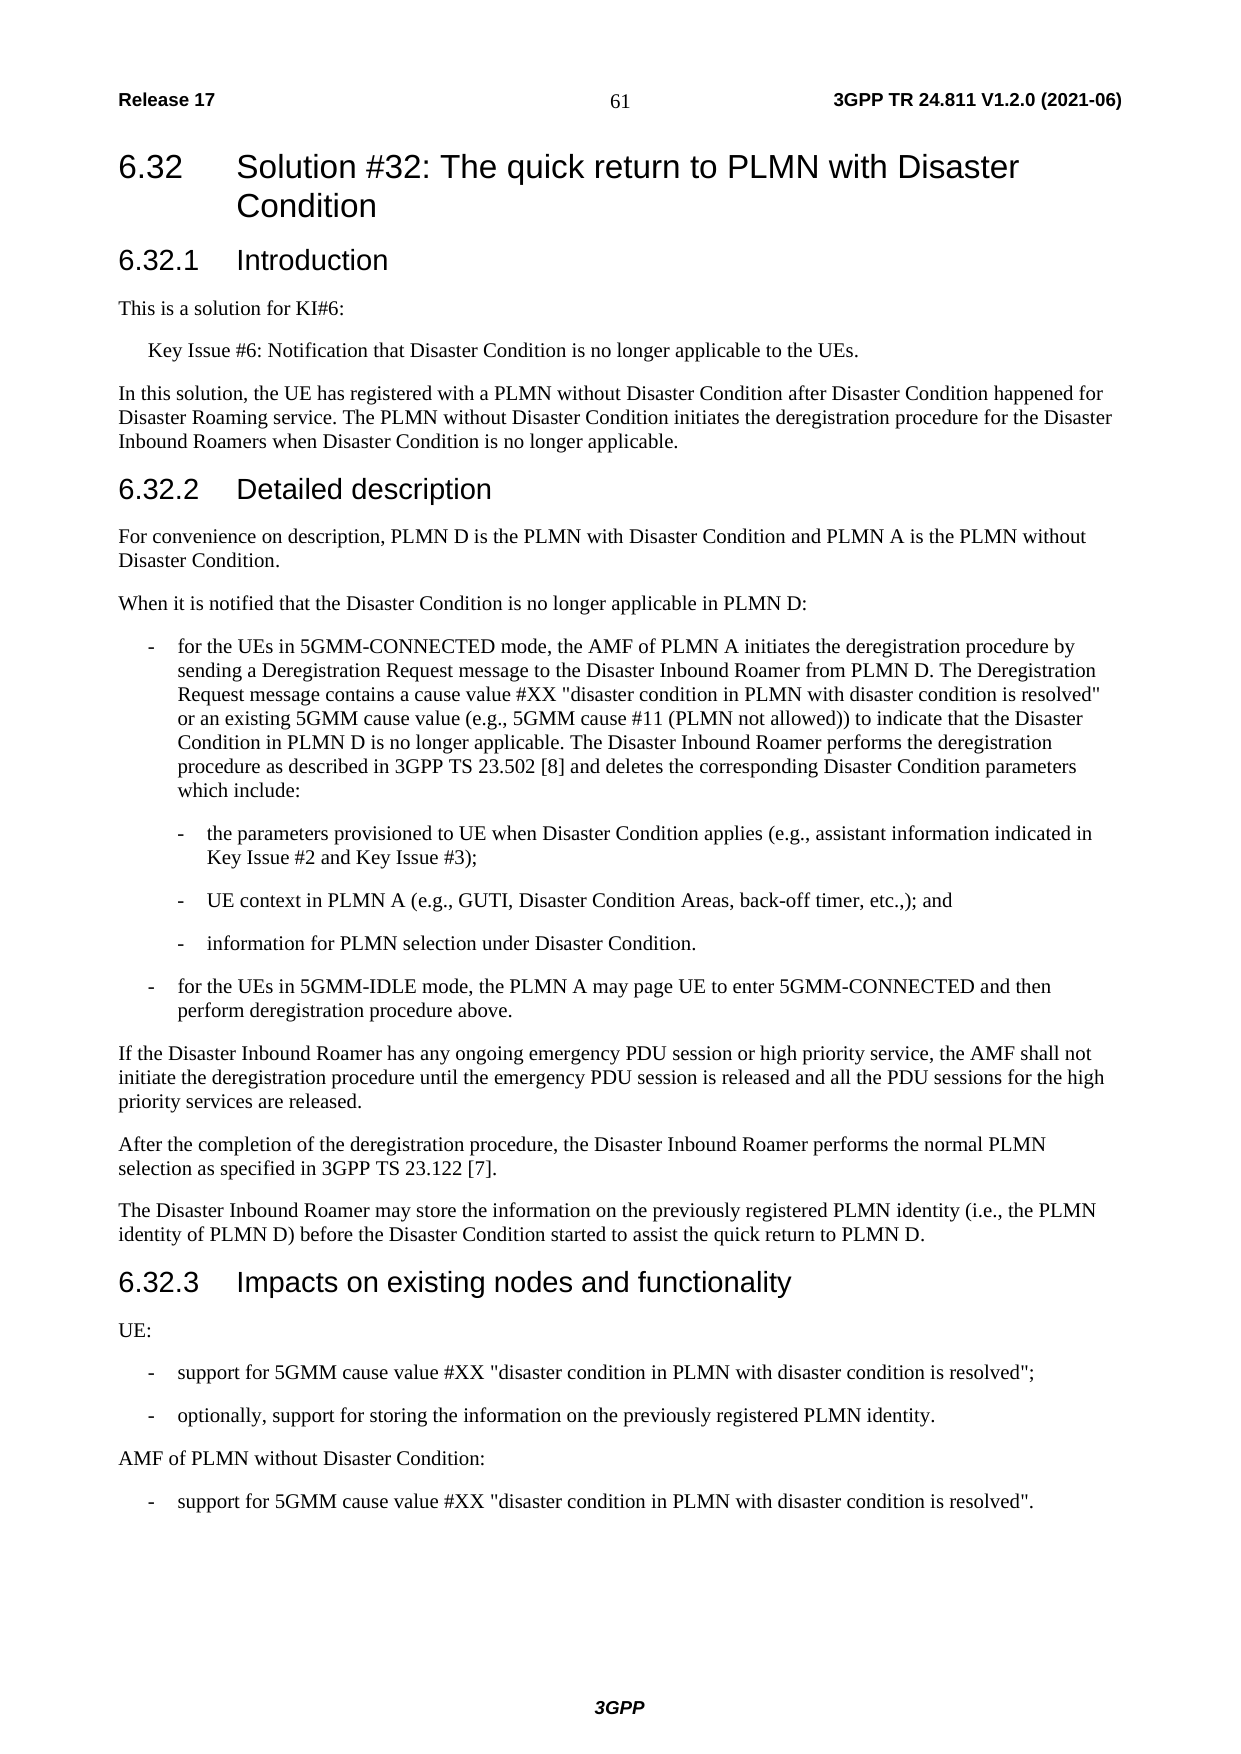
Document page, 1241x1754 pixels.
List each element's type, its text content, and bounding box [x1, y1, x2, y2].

text This is a solution for KI#6: [118, 295, 1122, 319]
text - information for PLMN selection under Disaster Condition. [177, 931, 1122, 955]
text UE: [118, 1317, 1122, 1342]
text - for the UEs in 5GMM-CONNECTED mode, the AMF of PLMN A initiates the deregistration procedure by sending a Deregistration Request message to the Disaster Inbound Roamer from PLMN D. The Deregistration Request message contains a cause value #XX "disaster condition in PLMN with disaster condition is resolved" or an existing 5GMM cause value (e.g., 5GMM cause #11 (PLMN not allowed)) to indicate that the Disaster Condition in PLMN D is no longer applicable. The Disaster Inbound Roamer performs the deregistration procedure as described in 3GPP TS 23.502 [8] and deletes the corresponding Disaster Condition parameters which include: [148, 634, 1122, 802]
text - support for 5GMM cause value #XX "disaster condition in PLMN with disaster condition is resolved"; [148, 1360, 1122, 1384]
subtitle 6.32.2 Detailed description [118, 472, 1122, 506]
text - support for 5GMM cause value #XX "disaster condition in PLMN with disaster condition is resolved". [148, 1489, 1122, 1513]
text When it is notified that the Disaster Condition is no longer applicable in PLMN D: [118, 591, 1122, 615]
text - UE context in PLMN A (e.g., GUTI, Disaster Condition Areas, back-off timer, etc.,); and [177, 888, 1122, 912]
subtitle 6.32.1 Introduction [118, 243, 1122, 277]
text AMF of PLMN without Disaster Condition: [118, 1446, 1122, 1470]
text - the parameters provisioned to UE when Disaster Condition applies (e.g., assistant information indicated in Key Issue #2 and Key Issue #3); [177, 821, 1122, 869]
text The Disaster Inbound Roamer may store the information on the previously registered PLMN identity (i.e., the PLMN identity of PLMN D) before the Disaster Condition started to assist the quick return to PLMN D. [118, 1198, 1122, 1246]
text In this solution, the UE has registered with a PLMN without Disaster Condition after Disaster Condition happened for Disaster Roaming service. The PLMN without Disaster Condition initiates the deregistration procedure for the Disaster Inbound Roamers when Disaster Condition is no longer applicable. [118, 381, 1122, 453]
subtitle 6.32 Solution #32: The quick return to PLMN with Disaster Condition [118, 147, 1122, 224]
text For convenience on description, PLMN D is the PLMN with Disaster Condition and PLMN A is the PLMN without Disaster Condition. [118, 524, 1122, 572]
text After the completion of the deregistration procedure, the Disaster Inbound Roamer performs the normal PLMN selection as specified in 3GPP TS 23.122 [7]. [118, 1131, 1122, 1179]
subtitle 6.32.3 Impacts on existing nodes and functionality [118, 1265, 1122, 1299]
text If the Disaster Inbound Roamer has any ongoing emergency PDU session or high priority service, the AMF shall not initiate the deregistration procedure until the emergency PDU session is released and all the PDU sessions for the high priority services are released. [118, 1041, 1122, 1113]
text - optionally, support for storing the information on the previously registered PLMN identity. [148, 1403, 1122, 1427]
text Key Issue #6: Notification that Disaster Condition is no longer applicable to the UEs. [148, 338, 1122, 362]
text - for the UEs in 5GMM-IDLE mode, the PLMN A may page UE to enter 5GMM-CONNECTED and then perform deregistration procedure above. [148, 974, 1122, 1022]
